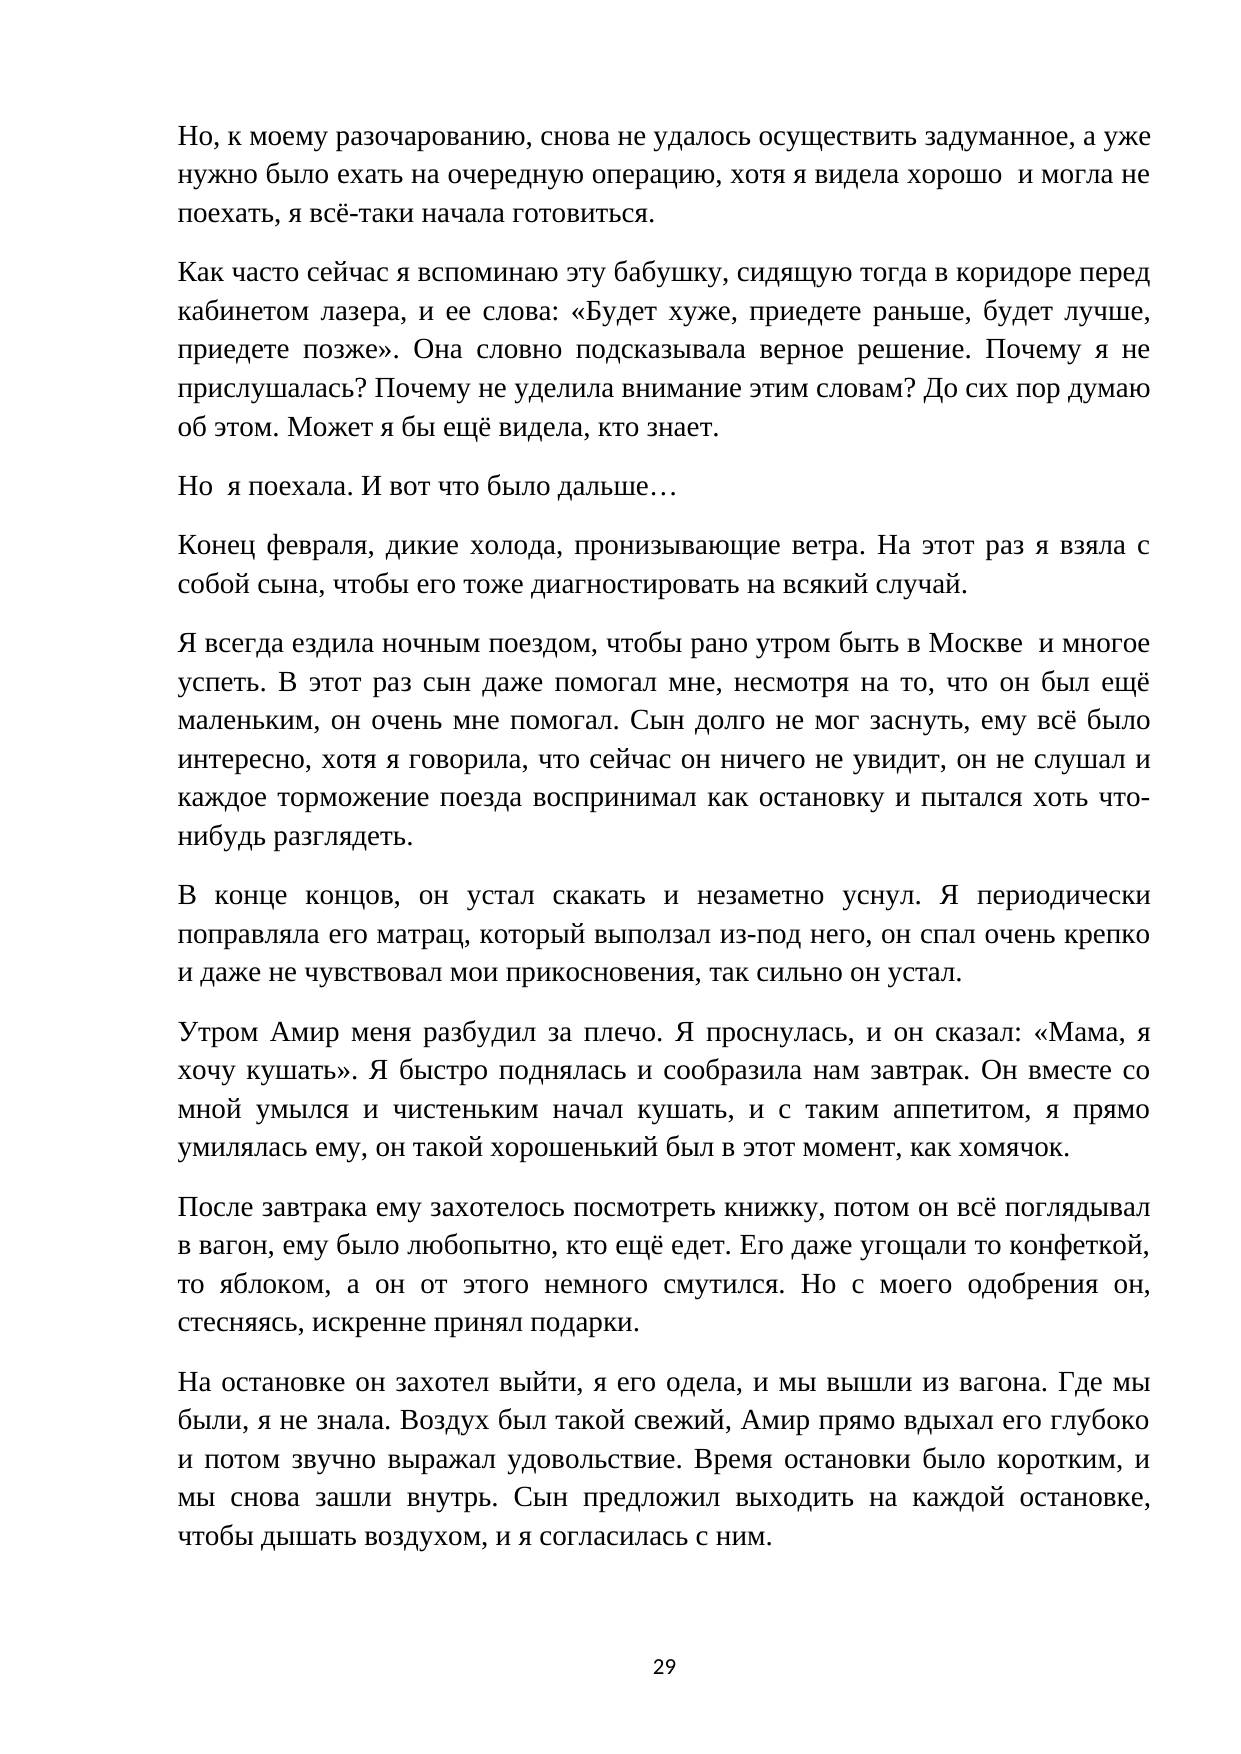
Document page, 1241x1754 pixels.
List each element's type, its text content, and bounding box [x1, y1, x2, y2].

text Но я поехала. И вот что было дальше… [177, 468, 1152, 502]
text Как часто сейчас я вспоминаю эту бабушку, сидящую тогда в коридоре перед кабинетом лазера, и ее слова: «Будет хуже, приедете раньше, будет лучше, приедете позже». Она словно подсказывала верное решение. Почему я не прислушалась? Почему не уделила внимание этим словам? До сих пор думаю об этом. Может я бы ещё видела, кто знает. [177, 254, 1152, 442]
text В конце концов, он устал скакать и незаметно уснул. Я периодически поправляла его матрац, который выползал из-под него, он спал очень крепко и даже не чувствовал мои прикосновения, так сильно он устал. [177, 877, 1152, 988]
text На остановке он захотел выйти, я его одела, и мы вышли из вагона. Где мы были, я не знала. Воздух был такой свежий, Амир прямо вдыхал его глубоко и потом звучно выражал удовольствие. Время остановки было коротким, и мы снова зашли внутрь. Сын предложил выходить на каждой остановке, чтобы дышать воздухом, и я согласилась с ним. [177, 1364, 1152, 1552]
text Но, к моему разочарованию, снова не удалось осуществить задуманное, а уже нужно было ехать на очередную операцию, хотя я видела хорошо и могла не поехать, я всё-таки начала готовиться. [177, 118, 1152, 229]
text После завтрака ему захотелось посмотреть книжку, потом он всё поглядывал в вагон, ему было любопытно, кто ещё едет. Его даже угощали то конфеткой, то яблоком, а он от этого немного смутился. Но с моего одобрения он, стесняясь, искренне принял подарки. [177, 1189, 1152, 1338]
text Конец февраля, дикие холода, пронизывающие ветра. На этот раз я взяла с собой сына, чтобы его тоже диагностировать на всякий случай. [177, 527, 1152, 599]
text Я всегда ездила ночным поездом, чтобы рано утром быть в Москве и многое успеть. В этот раз сын даже помогал мне, несмотря на то, что он был ещё маленьким, он очень мне помогал. Сын долго не мог заснуть, ему всё было интересно, хотя я говорила, что сейчас он ничего не увидит, он не слушал и каждое торможение поезда воспринимал как остановку и пытался хоть что-нибудь разглядеть. [177, 625, 1152, 852]
text Утром Амир меня разбудил за плечо. Я проснулась, и он сказал: «Мама, я хочу кушать». Я быстро поднялась и сообразила нам завтрак. Он вместе со мной умылся и чистеньким начал кушать, и с таким аппетитом, я прямо умилялась ему, он такой хорошенький был в этот момент, как хомячок. [177, 1014, 1152, 1163]
